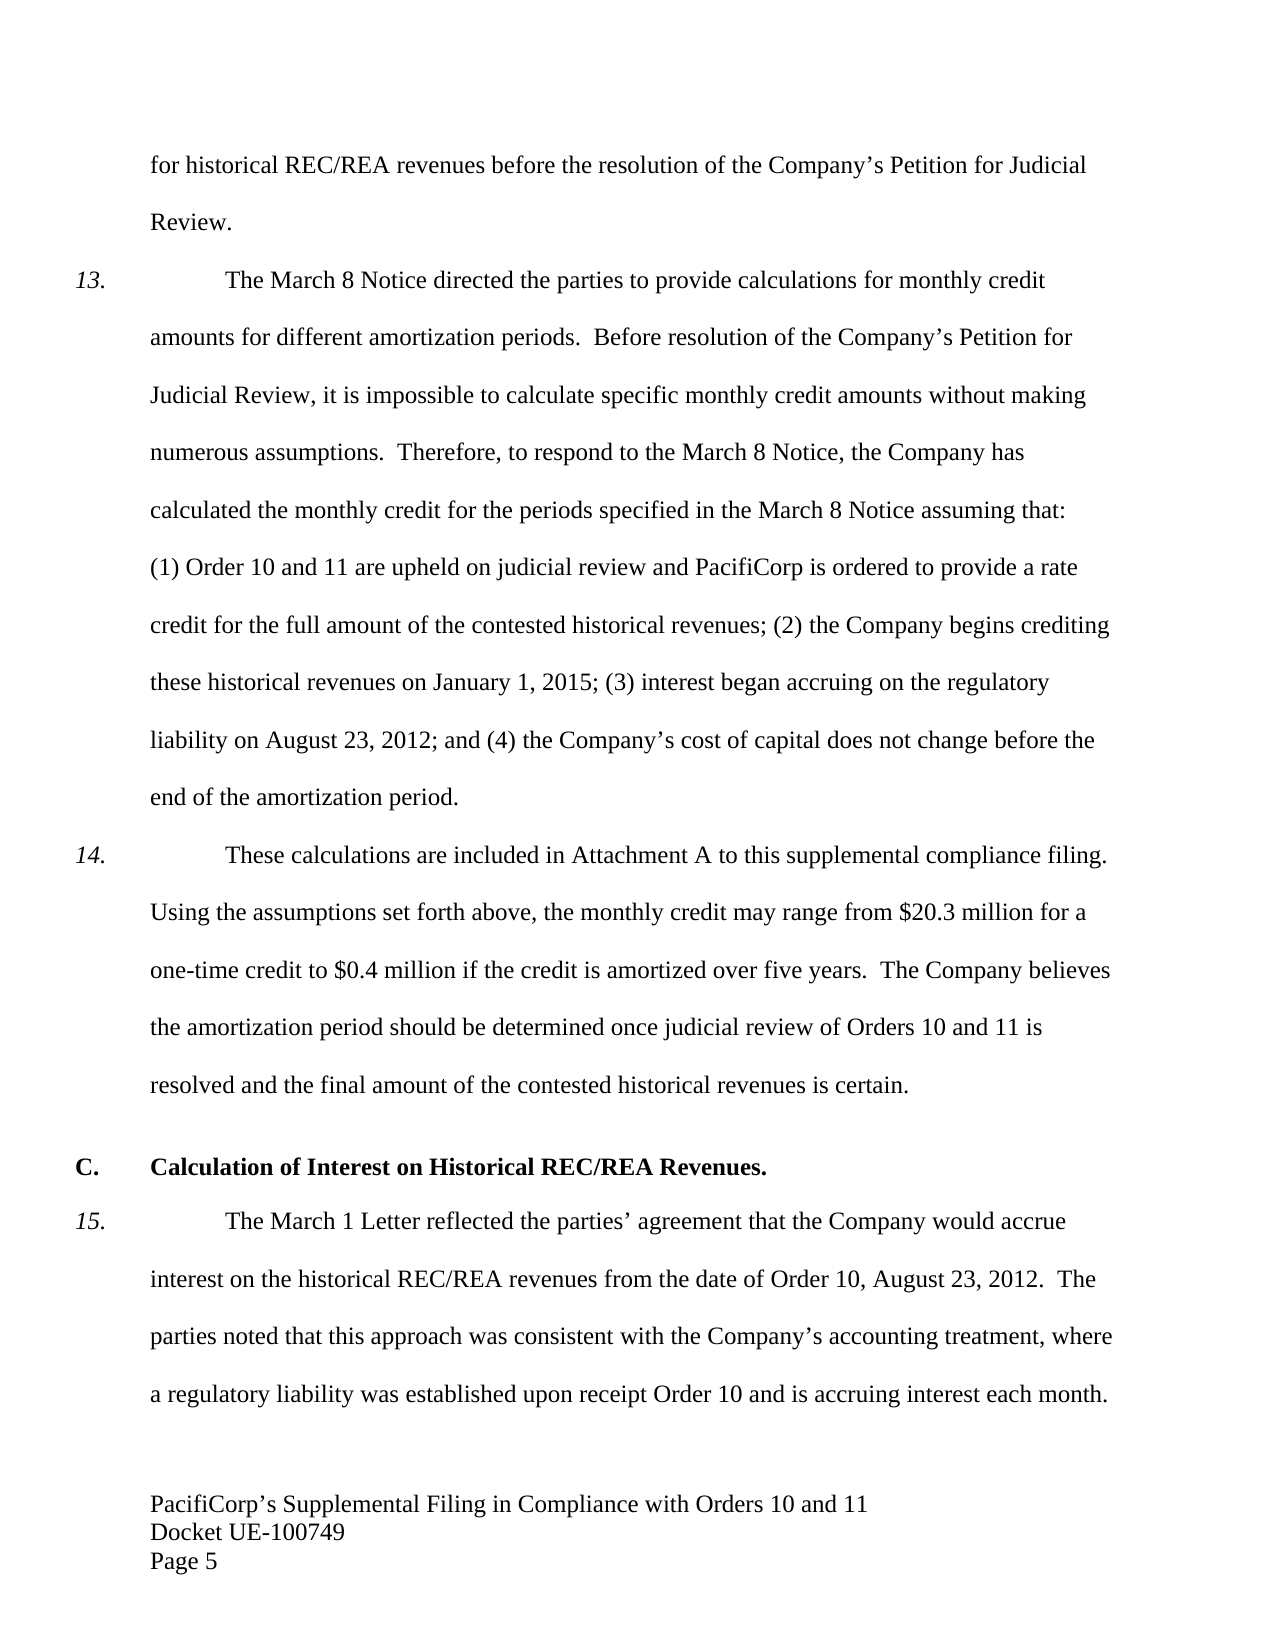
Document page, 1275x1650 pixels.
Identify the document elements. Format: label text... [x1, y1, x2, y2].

subtitle C. Calculation of Interest on Historical REC/REA Revenues. [75, 1152, 1125, 1181]
list The March 8 Notice directed the parties to provide calculations for monthly credit amounts for different amortization periods. Before resolution of the Company’s Petition for Judicial Review, it is impossible to calculate specific monthly credit amounts without making numerous assumptions. Therefore, to respond to the March 8 Notice, the Company has calculated the monthly credit for the periods specified in the March 8 Notice assuming that: (1) Order 10 and 11 are upheld on judicial review and PacifiCorp is ordered to provide a rate credit for the full amount of the contested historical revenues; (2) the Company begins crediting these historical revenues on January 1, 2015; (3) interest began accruing on the regulatory liability on August 23, 2012; and (4) the Company’s cost of capital does not change before the end of the amortization period. [75, 265, 1125, 811]
list These calculations are included in Attachment A to this supplemental compliance filing. Using the assumptions set forth above, the monthly credit may range from $20.3 million for a one-time credit to $0.4 million if the credit is amortized over five years. The Company believes the amortization period should be determined once judicial review of Orders 10 and 11 is resolved and the final amount of the contested historical revenues is certain. [75, 840, 1125, 1099]
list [75, 1206, 1125, 1407]
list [75, 150, 1125, 236]
